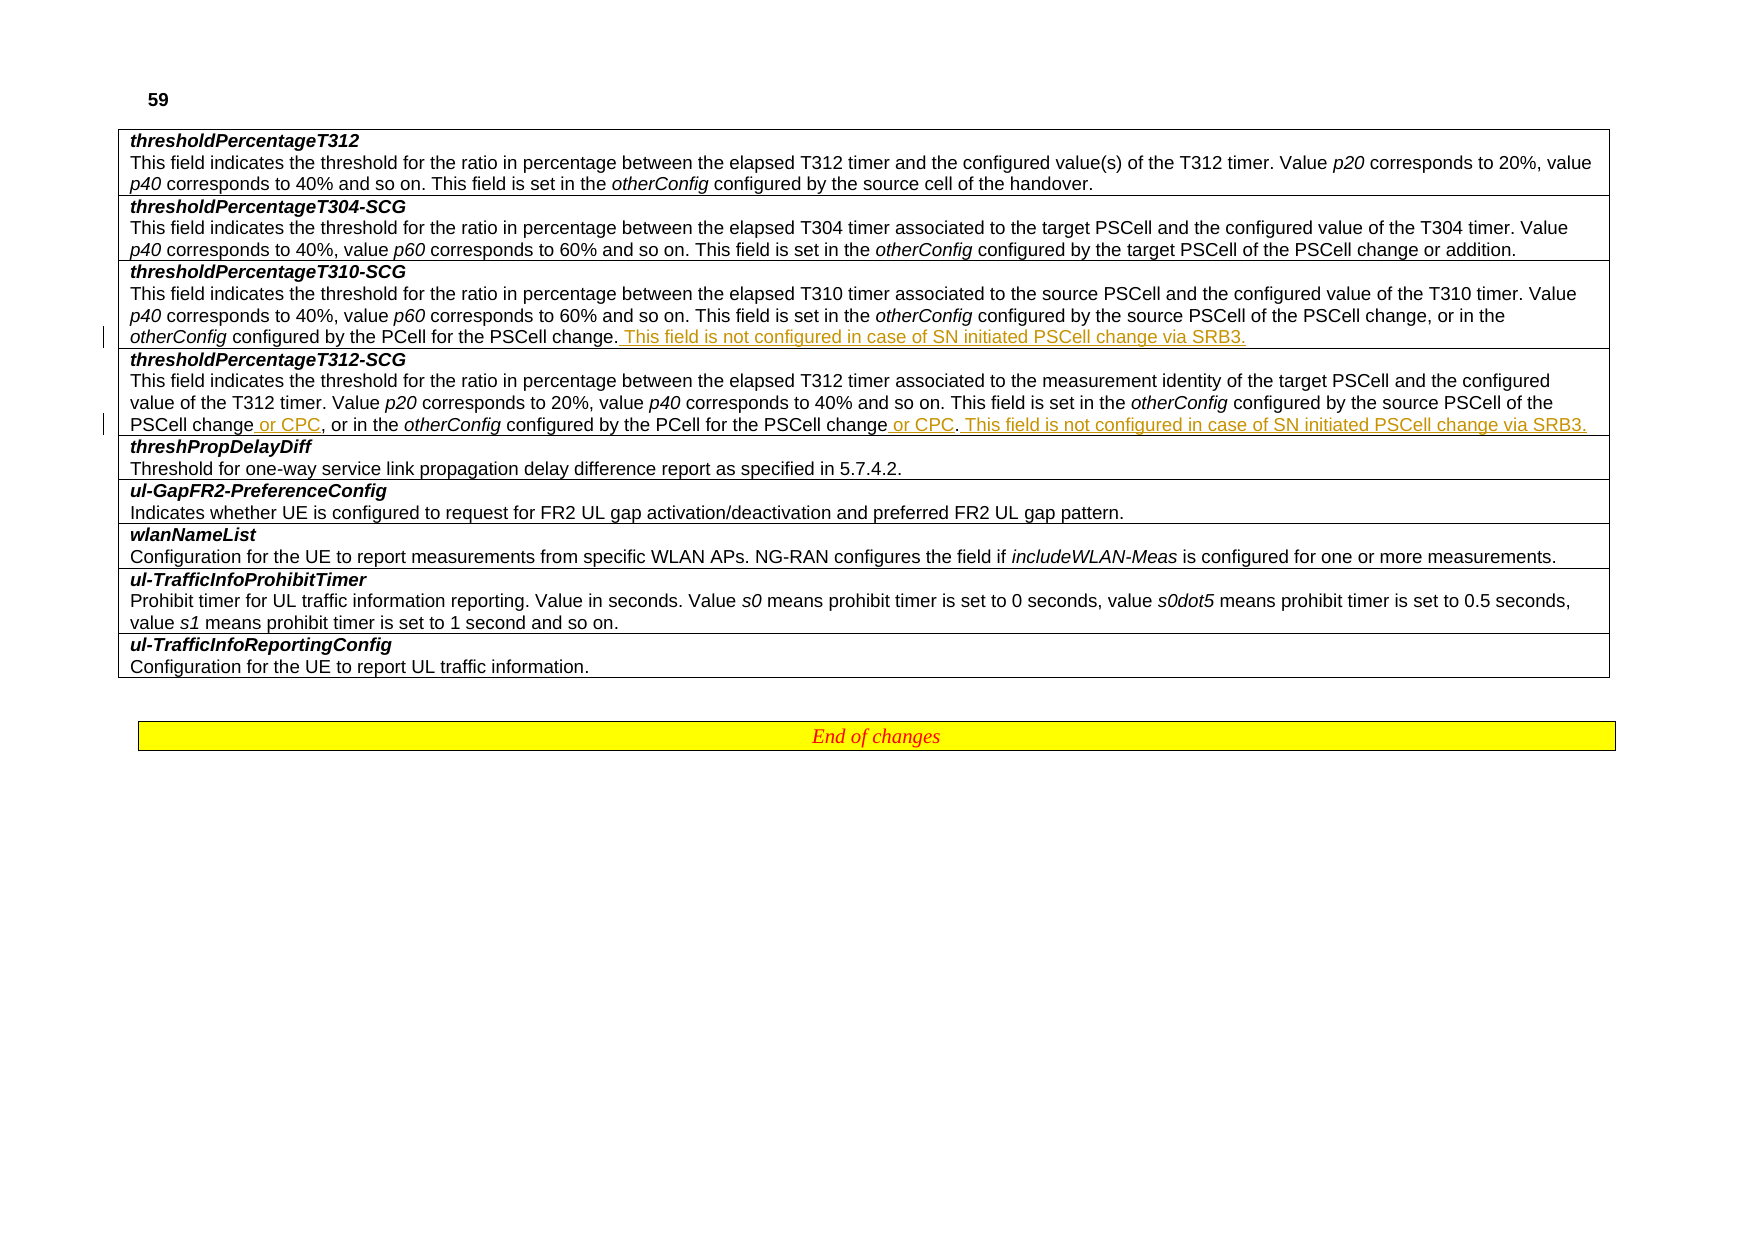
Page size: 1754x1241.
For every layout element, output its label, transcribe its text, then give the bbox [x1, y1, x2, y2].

table_cell threshPropDelayDiff Threshold for one-way service link propagation delay difference report as specified in 5.7.4.2. [119, 436, 1609, 479]
table_cell ul-GapFR2-PreferenceConfig Indicates whether UE is configured to request for FR2 UL gap activation/deactivation and preferred FR2 UL gap pattern. [119, 480, 1609, 523]
text End of changes [139, 722, 1615, 750]
table_cell thresholdPercentageT304-SCG This field indicates the threshold for the ratio in percentage between the elapsed T304 timer associated to the target PSCell and the configured value of the T304 timer. Value p40 corresponds to 40%, value p60 corresponds to 60% and so on. This field is set in the otherConfig configured by the target PSCell of the PSCell change or addition. [119, 196, 1609, 260]
table_cell ul-TrafficInfoProhibitTimer Prohibit timer for UL traffic information reporting. Value in seconds. Value s0 means prohibit timer is set to 0 seconds, value s0dot5 means prohibit timer is set to 0.5 seconds, value s1 means prohibit timer is set to 1 second and so on. [119, 569, 1609, 633]
table_cell ul-TrafficInfoReportingConfig Configuration for the UE to report UL traffic information. [119, 634, 1609, 677]
table_cell thresholdPercentageT312 This field indicates the threshold for the ratio in percentage between the elapsed T312 timer and the configured value(s) of the T312 timer. Value p20 corresponds to 20%, value p40 corresponds to 40% and so on. This field is set in the otherConfig configured by the source cell of the handover. [119, 130, 1609, 194]
table_cell thresholdPercentageT312-SCG This field indicates the threshold for the ratio in percentage between the elapsed T312 timer associated to the measurement identity of the target PSCell and the configured value of the T312 timer. Value p20 corresponds to 20%, value p40 corresponds to 40% and so on. This field is set in the otherConfig configured by the source PSCell of the PSCell change, or in the otherConfig configured by the PCell for the PSCell change. [119, 349, 1609, 435]
table_cell wlanNameList Configuration for the UE to report measurements from specific WLAN APs. NG-RAN configures the field if includeWLAN-Meas is configured for one or more measurements. [119, 524, 1609, 567]
table_cell thresholdPercentageT310-SCG This field indicates the threshold for the ratio in percentage between the elapsed T310 timer associated to the source PSCell and the configured value of the T310 timer. Value p40 corresponds to 40%, value p60 corresponds to 60% and so on. This field is set in the otherConfig configured by the source PSCell of the PSCell change, or in the otherConfig configured by the PCell for the PSCell change. [119, 261, 1609, 348]
